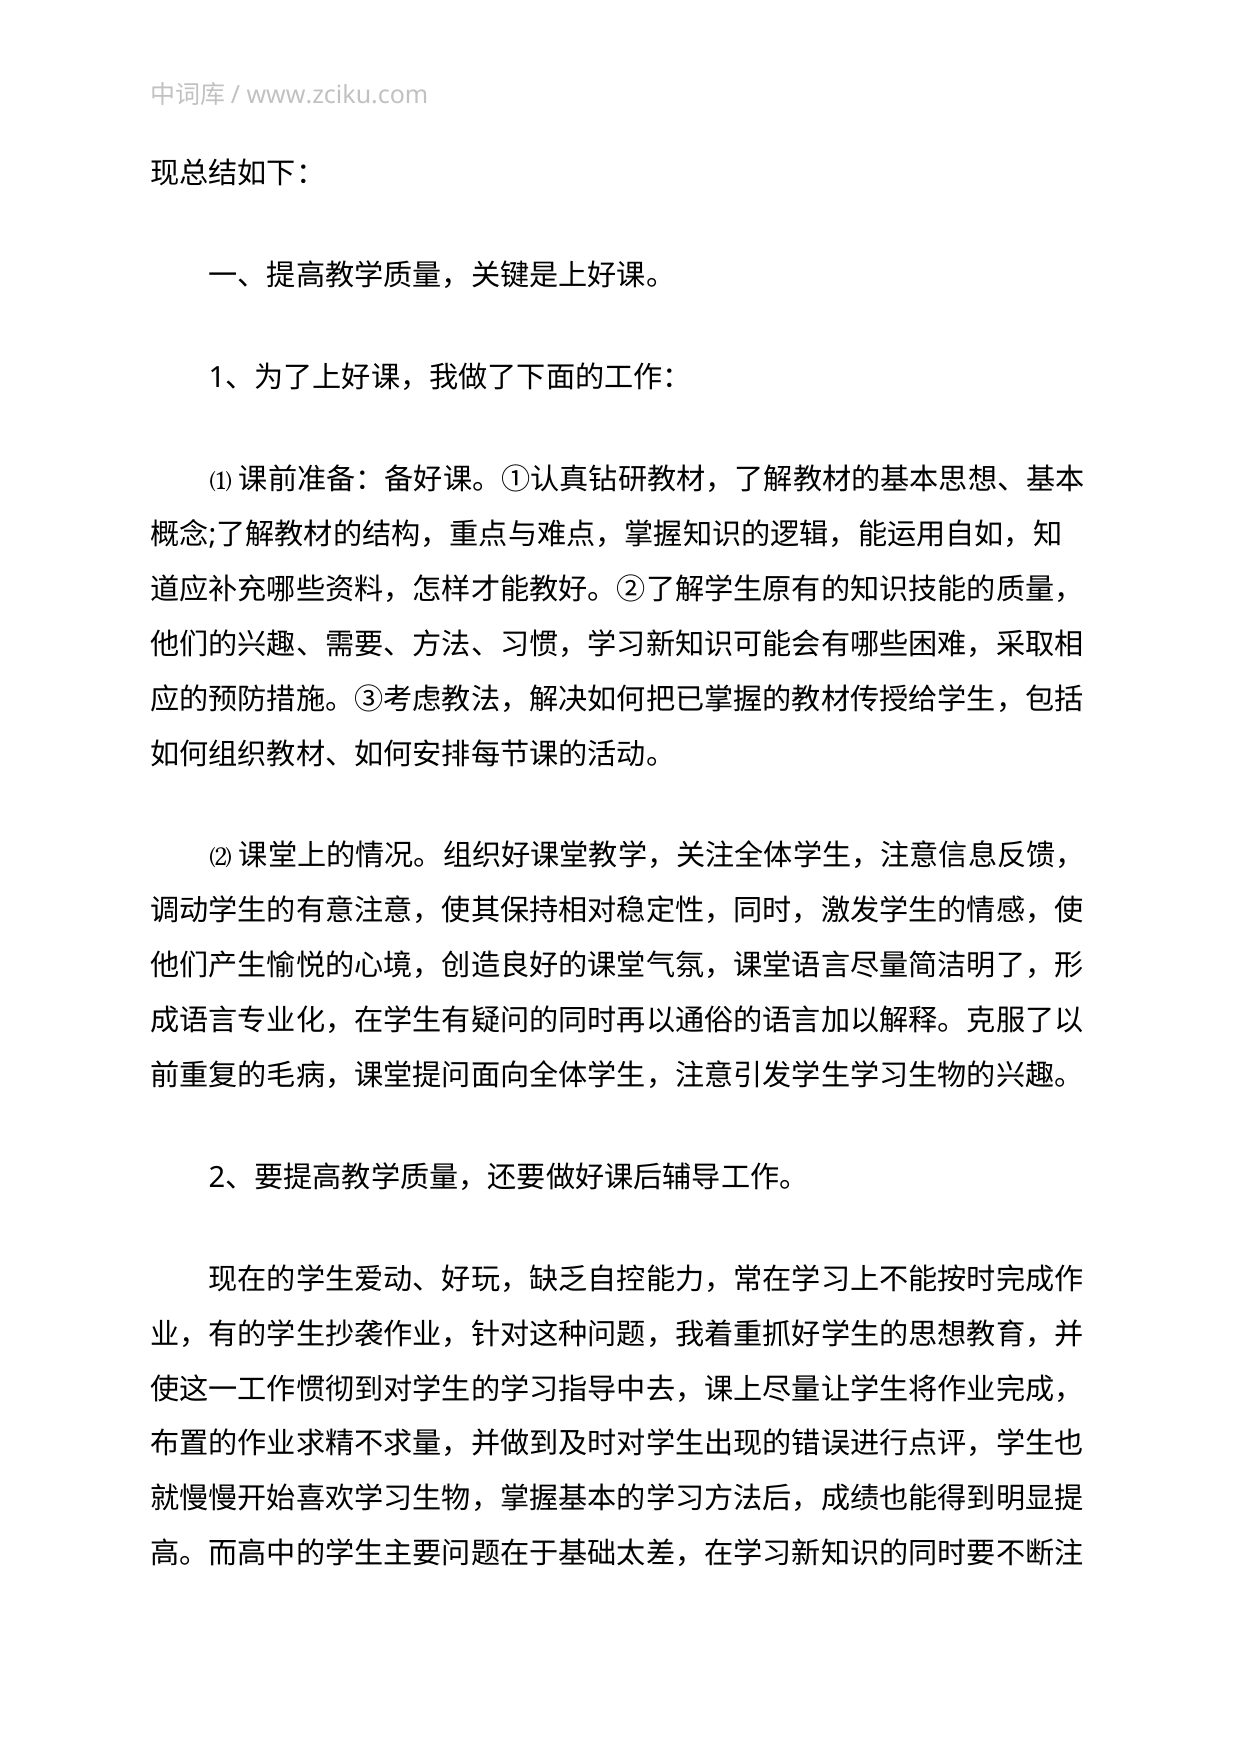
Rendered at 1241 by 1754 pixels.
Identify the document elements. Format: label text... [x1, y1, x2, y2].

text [150, 1255, 1090, 1572]
text 2、要提高教学质量，还要做好课后辅导工作。 [150, 1153, 1090, 1196]
text ⑵课堂上的情况。组织好课堂教学，关注全体学生，注意信息反馈，调动学生的有意注意，使其保持相对稳定性，同时，激发学生的情感，使他们产生愉悦的心境，创造良好的课堂气氛，课堂语言尽量简洁明了，形成语言专业化，在学生有疑问的同时再以通俗的语言加以解释。克服了以前重复的毛病，课堂提问面向全体学生，注意引发学生学习生物的兴趣。 [150, 832, 1090, 1094]
text 一、提高教学质量，关键是上好课。 [150, 252, 1090, 294]
text ⑴课前准备：备好课。①认真钻研教材，了解教材的基本思想、基本概念;了解教材的结构，重点与难点，掌握知识的逻辑，能运用自如，知道应补充哪些资料，怎样才能教好。②了解学生原有的知识技能的质量，他们的兴趣、需要、方法、习惯，学习新知识可能会有哪些困难，采取相应的预防措施。③考虑教法，解决如何把已掌握的教材传授给学生，包括如何组织教材、如何安排每节课的活动。 [150, 456, 1090, 772]
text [150, 150, 1090, 192]
text 1、为了上好课，我做了下面的工作： [150, 353, 1090, 396]
